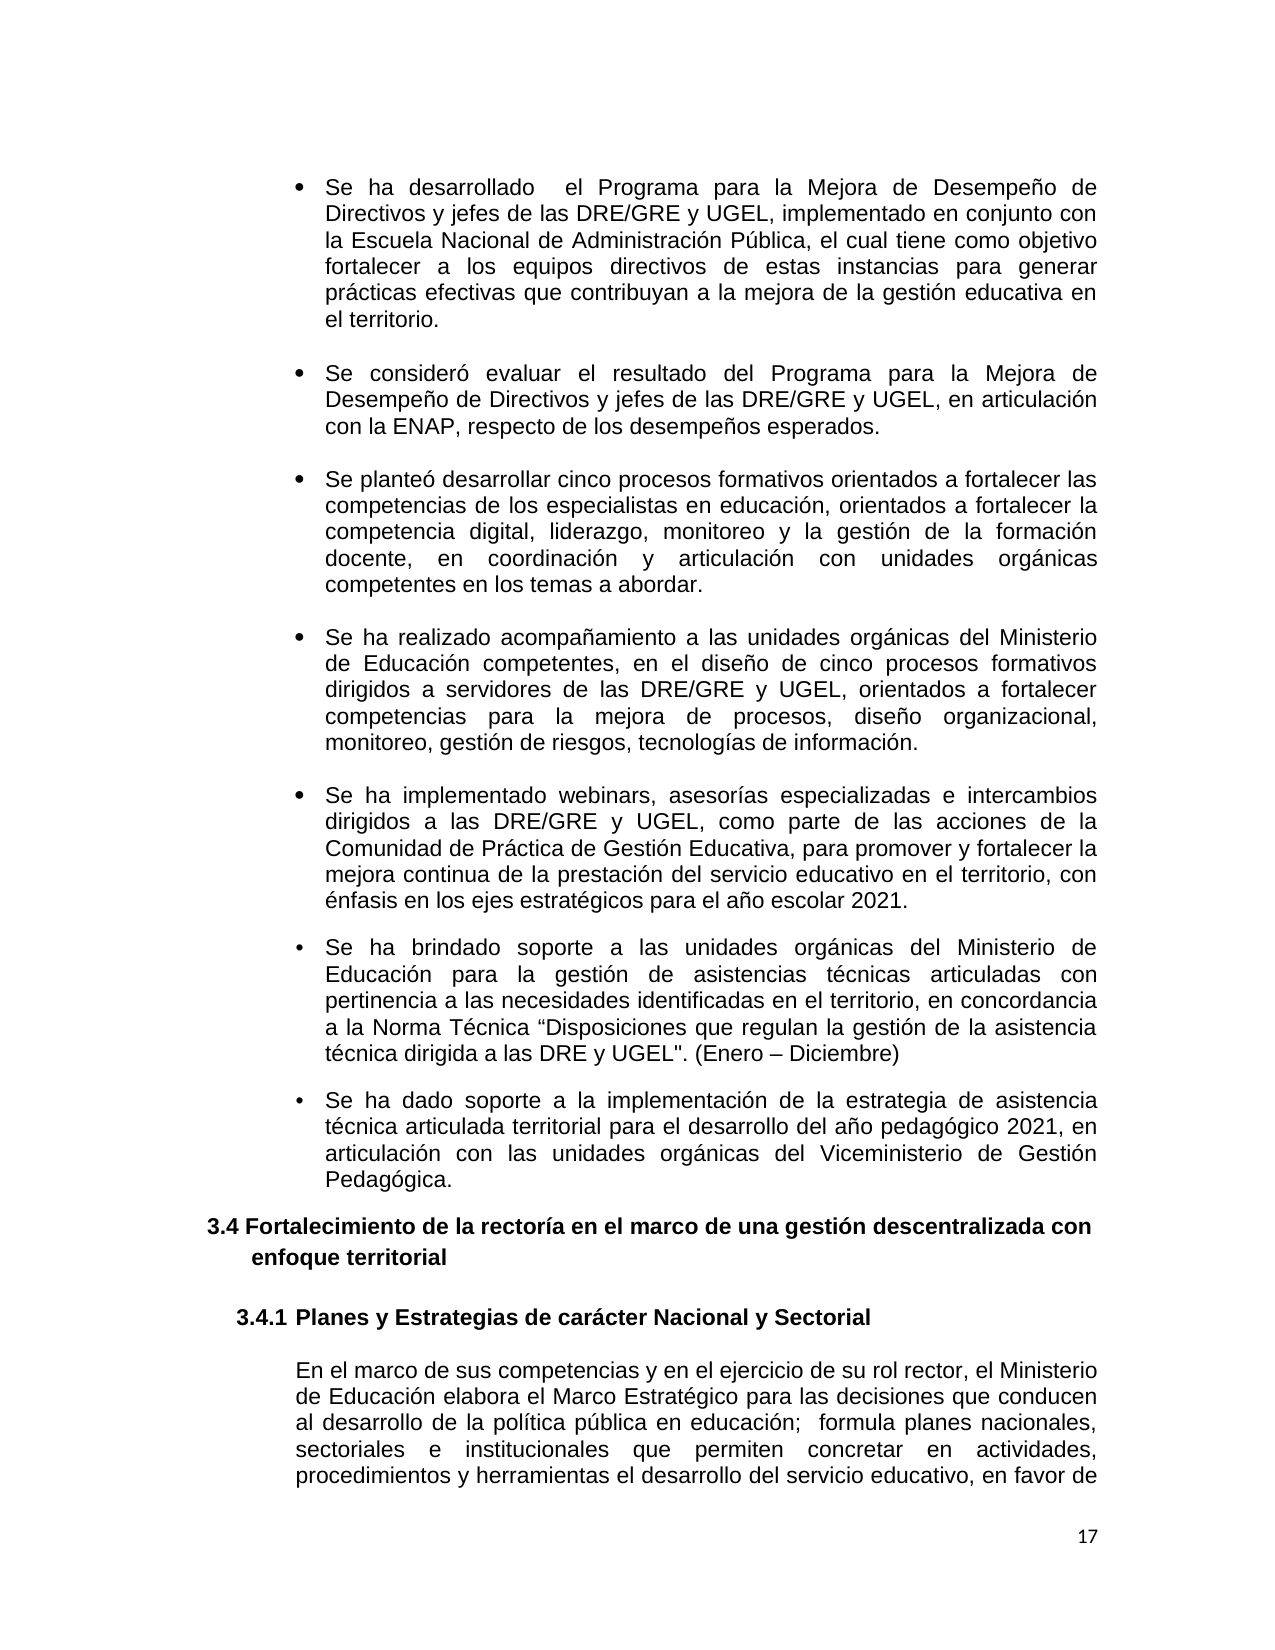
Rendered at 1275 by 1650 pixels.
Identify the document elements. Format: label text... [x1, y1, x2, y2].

list Se consideró evaluar el resultado del Programa para la Mejora de Desempeño de Directivos y jefes de las DRE/GRE y UGEL, en articulación con la ENAP, respecto de los desempeños esperados. [295, 360, 1098, 439]
list 3.4 Fortalecimiento de la rectoría en el marco de una gestión descentralizada con enfoque territorial [207, 1213, 1098, 1270]
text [295, 1357, 1098, 1488]
text • Se ha brindado soporte a las unidades orgánicas del Ministerio de Educación para la gestión de asistencias técnicas articuladas con pertinencia a las necesidades identificadas en el territorio, en concordancia a la Norma Técnica “Disposiciones que regulan la gestión de la asistencia técnica dirigida a las DRE y UGEL". (Enero – Diciembre) [295, 934, 1098, 1066]
list Se ha desarrollado el Programa para la Mejora de Desempeño de Directivos y jefes de las DRE/GRE y UGEL, implementado en conjunto con la Escuela Nacional de Administración Pública, el cual tiene como objetivo fortalecer a los equipos directivos de estas instancias para generar prácticas efectivas que contribuyan a la mejora de la gestión educativa en el territorio. [295, 174, 1098, 332]
list Se ha implementado webinars, asesorías especializadas e intercambios dirigidos a las DRE/GRE y UGEL, como parte de las acciones de la Comunidad de Práctica de Gestión Educativa, para promover y fortalecer la mejora continua de la prestación del servicio educativo en el territorio, con énfasis en los ejes estratégicos para el año escolar 2021. [295, 782, 1098, 913]
list Se planteó desarrollar cinco procesos formativos orientados a fortalecer las competencias de los especialistas en educación, orientados a fortalecer la competencia digital, liderazgo, monitoreo y la gestión de la formación docente, en coordinación y articulación con unidades orgánicas competentes en los temas a abordar. [295, 466, 1098, 597]
list Se ha realizado acompañamiento a las unidades orgánicas del Ministerio de Educación competentes, en el diseño de cinco procesos formativos dirigidos a servidores de las DRE/GRE y UGEL, orientados a fortalecer competencias para la mejora de procesos, diseño organizacional, monitoreo, gestión de riesgos, tecnologías de información. [295, 624, 1098, 755]
list Planes y Estrategias de carácter Nacional y Sectorial [236, 1304, 1098, 1330]
text • Se ha dado soporte a la implementación de la estrategia de asistencia técnica articulada territorial para el desarrollo del año pedagógico 2021, en articulación con las unidades orgánicas del Viceministerio de Gestión Pedagógica. [295, 1087, 1098, 1192]
